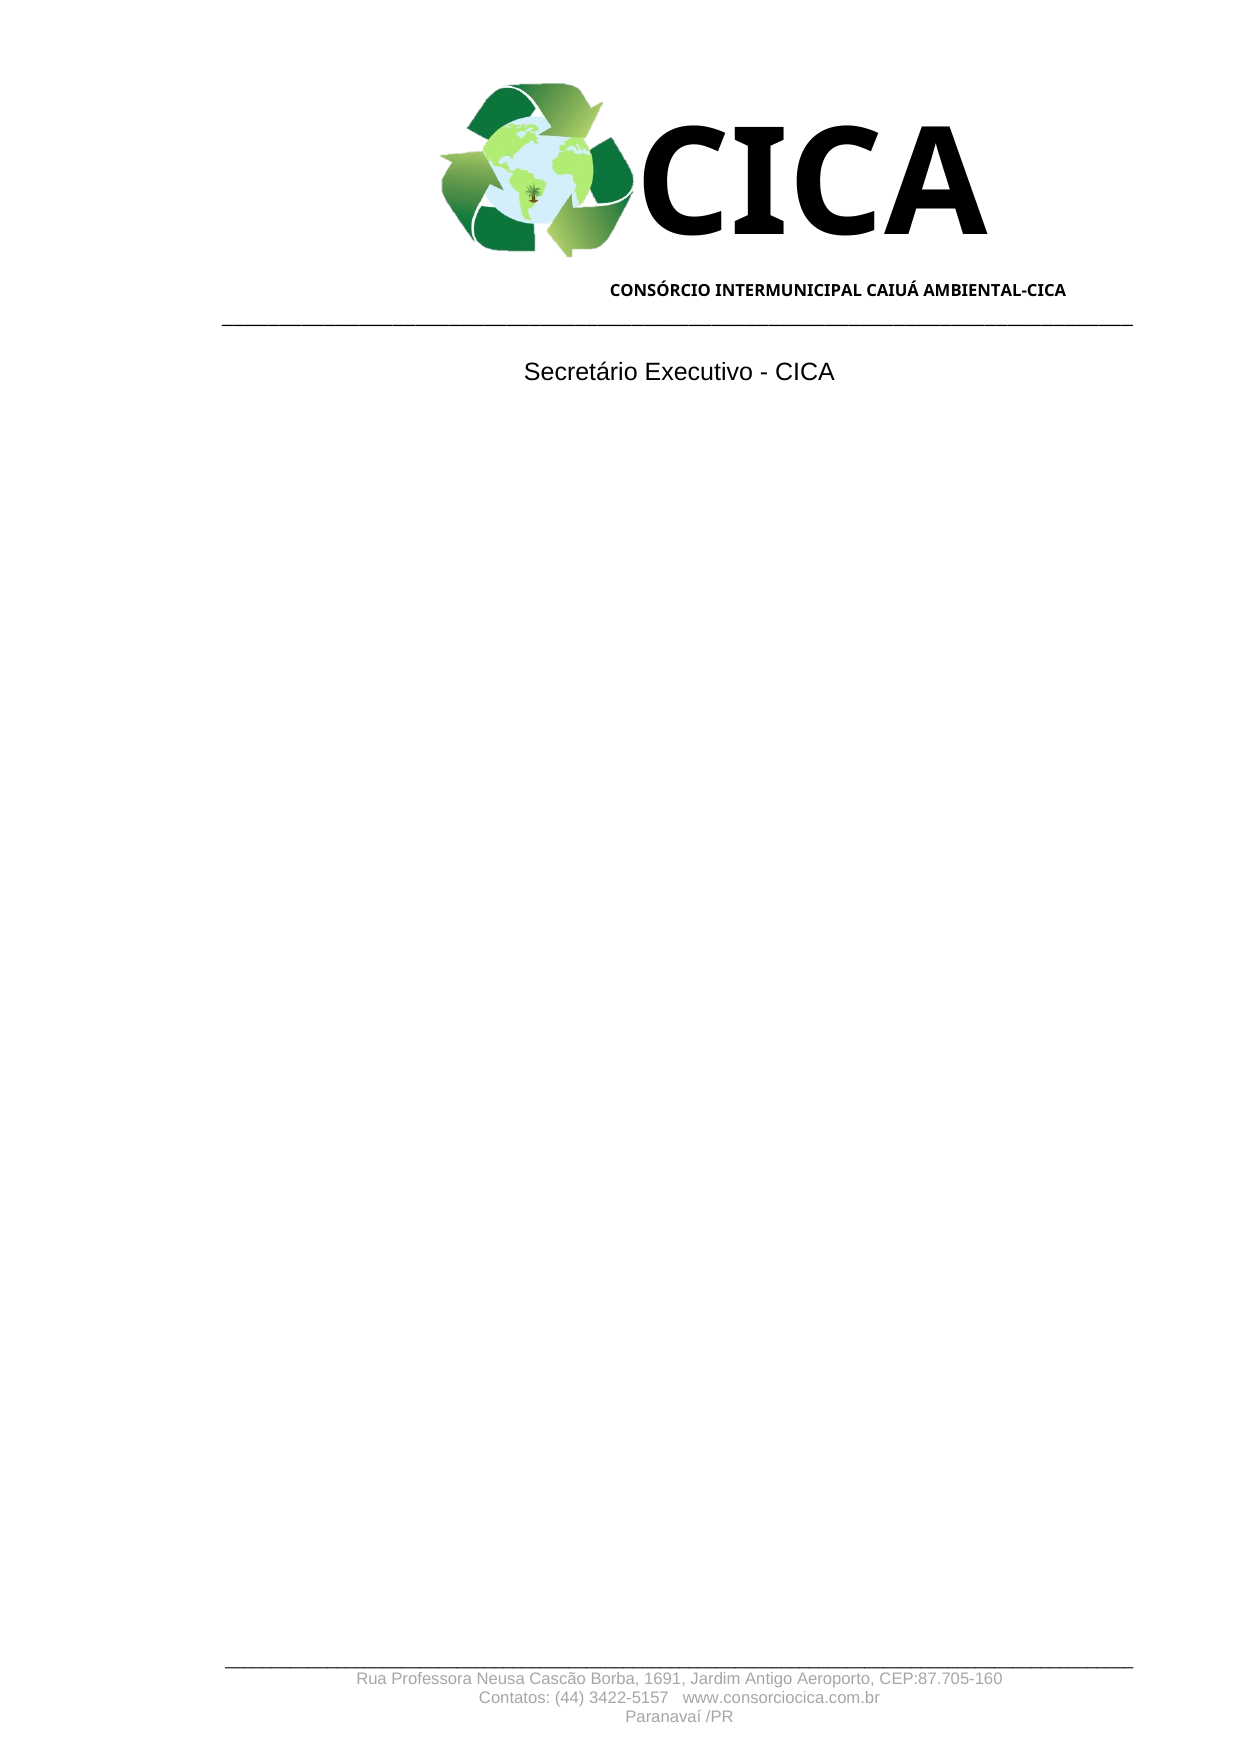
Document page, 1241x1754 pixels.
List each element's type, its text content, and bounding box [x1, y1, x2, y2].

picture [429, 50, 638, 280]
text Secretário Executivo - CICA [222, 357, 1137, 386]
